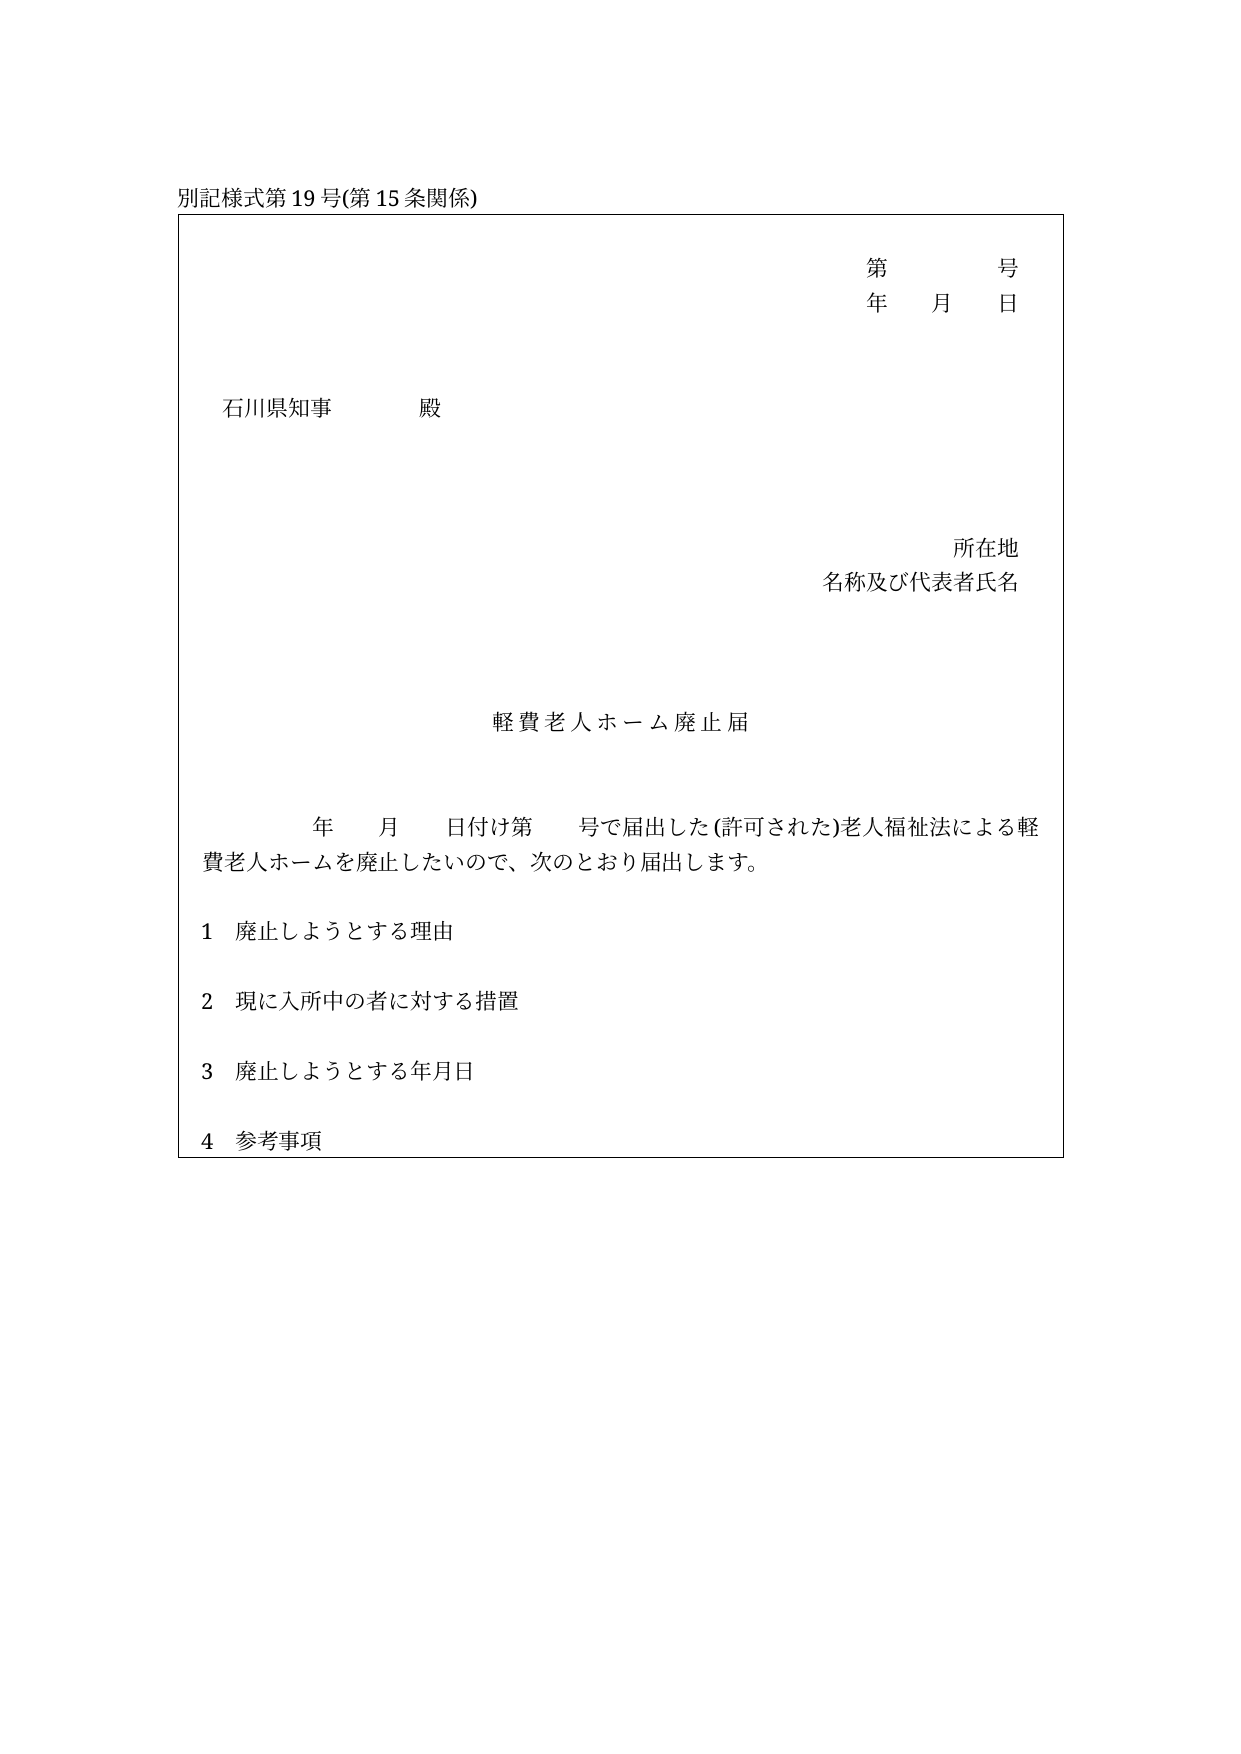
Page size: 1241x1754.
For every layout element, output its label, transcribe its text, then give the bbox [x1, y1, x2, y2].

table_header 第 号 年 月 日 石川県知事 殿 所在地 名称及び代表者氏名 軽費老人ホーム廃止届 年 月 日付け第 号で届出した(許可された)老人福祉法による軽費老人ホームを廃止したいので、次のとおり届出します。 1 廃止しようとする理由 2 現に入所中の者に対する措置 3 廃止しようとする年月日 4 参考事項 [179, 215, 1063, 1157]
text 別記様式第19号(第15条関係) [177, 179, 1063, 214]
